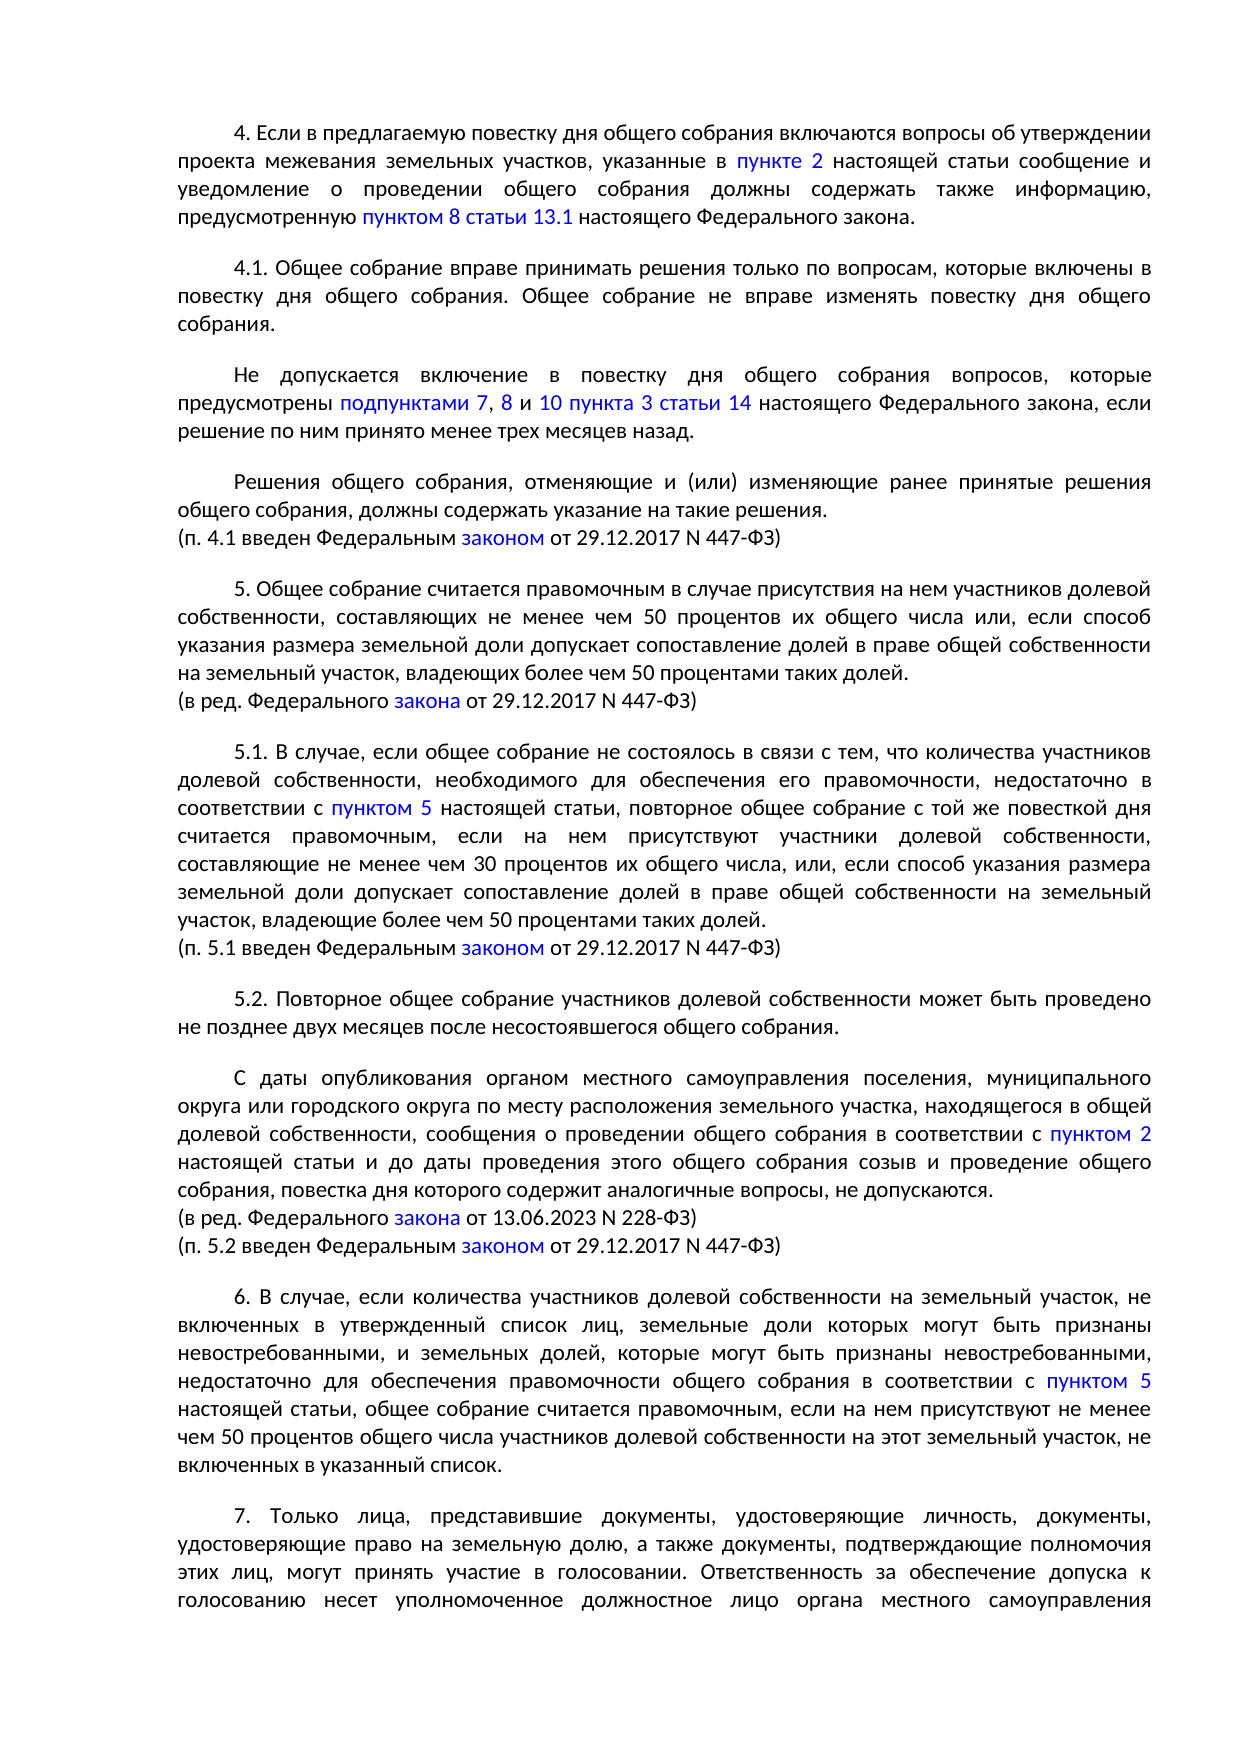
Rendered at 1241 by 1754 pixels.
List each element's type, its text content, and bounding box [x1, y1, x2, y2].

text (п. 5.2 введен Федеральным законом от 29.12.2017 N 447-ФЗ) [177, 1231, 1152, 1259]
text (п. 4.1 введен Федеральным законом от 29.12.2017 N 447-ФЗ) [177, 523, 1152, 551]
text 4.1. Общее собрание вправе принимать решения только по вопросам, которые включены в повестку дня общего собрания. Общее собрание не вправе изменять повестку дня общего собрания. [177, 253, 1152, 337]
text (в ред. Федерального закона от 29.12.2017 N 447-ФЗ) [177, 686, 1152, 714]
text С даты опубликования органом местного самоуправления поселения, муниципального округа или городского округа по месту расположения земельного участка, находящегося в общей долевой собственности, сообщения о проведении общего собрания в соответствии с пунктом 2 настоящей статьи и до даты проведения этого общего собрания созыв и проведение общего собрания, повестка дня которого содержит аналогичные вопросы, не допускаются. [177, 1063, 1152, 1203]
text Решения общего собрания, отменяющие и (или) изменяющие ранее принятые решения общего собрания, должны содержать указание на такие решения. [177, 467, 1152, 523]
text (п. 5.1 введен Федеральным законом от 29.12.2017 N 447-ФЗ) [177, 933, 1152, 961]
text 5.1. В случае, если общее собрание не состоялось в связи с тем, что количества участников долевой собственности, необходимого для обеспечения его правомочности, недостаточно в соответствии с пунктом 5 настоящей статьи, повторное общее собрание с той же повесткой дня считается правомочным, если на нем присутствуют участники долевой собственности, составляющие не менее чем 30 процентов их общего числа, или, если способ указания размера земельной доли допускает сопоставление долей в праве общей собственности на земельный участок, владеющие более чем 50 процентами таких долей. [177, 737, 1152, 933]
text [177, 1501, 1152, 1613]
text 5. Общее собрание считается правомочным в случае присутствия на нем участников долевой собственности, составляющих не менее чем 50 процентов их общего числа или, если способ указания размера земельной доли допускает сопоставление долей в праве общей собственности на земельный участок, владеющих более чем 50 процентами таких долей. [177, 574, 1152, 686]
text (в ред. Федерального закона от 13.06.2023 N 228-ФЗ) [177, 1203, 1152, 1231]
text Не допускается включение в повестку дня общего собрания вопросов, которые предусмотрены подпунктами 7, 8 и 10 пункта 3 статьи 14 настоящего Федерального закона, если решение по ним принято менее трех месяцев назад. [177, 360, 1152, 444]
text 5.2. Повторное общее собрание участников долевой собственности может быть проведено не позднее двух месяцев после несостоявшегося общего собрания. [177, 984, 1152, 1040]
text 6. В случае, если количества участников долевой собственности на земельный участок, не включенных в утвержденный список лиц, земельные доли которых могут быть признаны невостребованными, и земельных долей, которые могут быть признаны невостребованными, недостаточно для обеспечения правомочности общего собрания в соответствии с пунктом 5 настоящей статьи, общее собрание считается правомочным, если на нем присутствуют не менее чем 50 процентов общего числа участников долевой собственности на этот земельный участок, не включенных в указанный список. [177, 1282, 1152, 1478]
text 4. Если в предлагаемую повестку дня общего собрания включаются вопросы об утверждении проекта межевания земельных участков, указанные в пункте 2 настоящей статьи сообщение и уведомление о проведении общего собрания должны содержать также информацию, предусмотренную пунктом 8 статьи 13.1 настоящего Федерального закона. [177, 118, 1152, 230]
